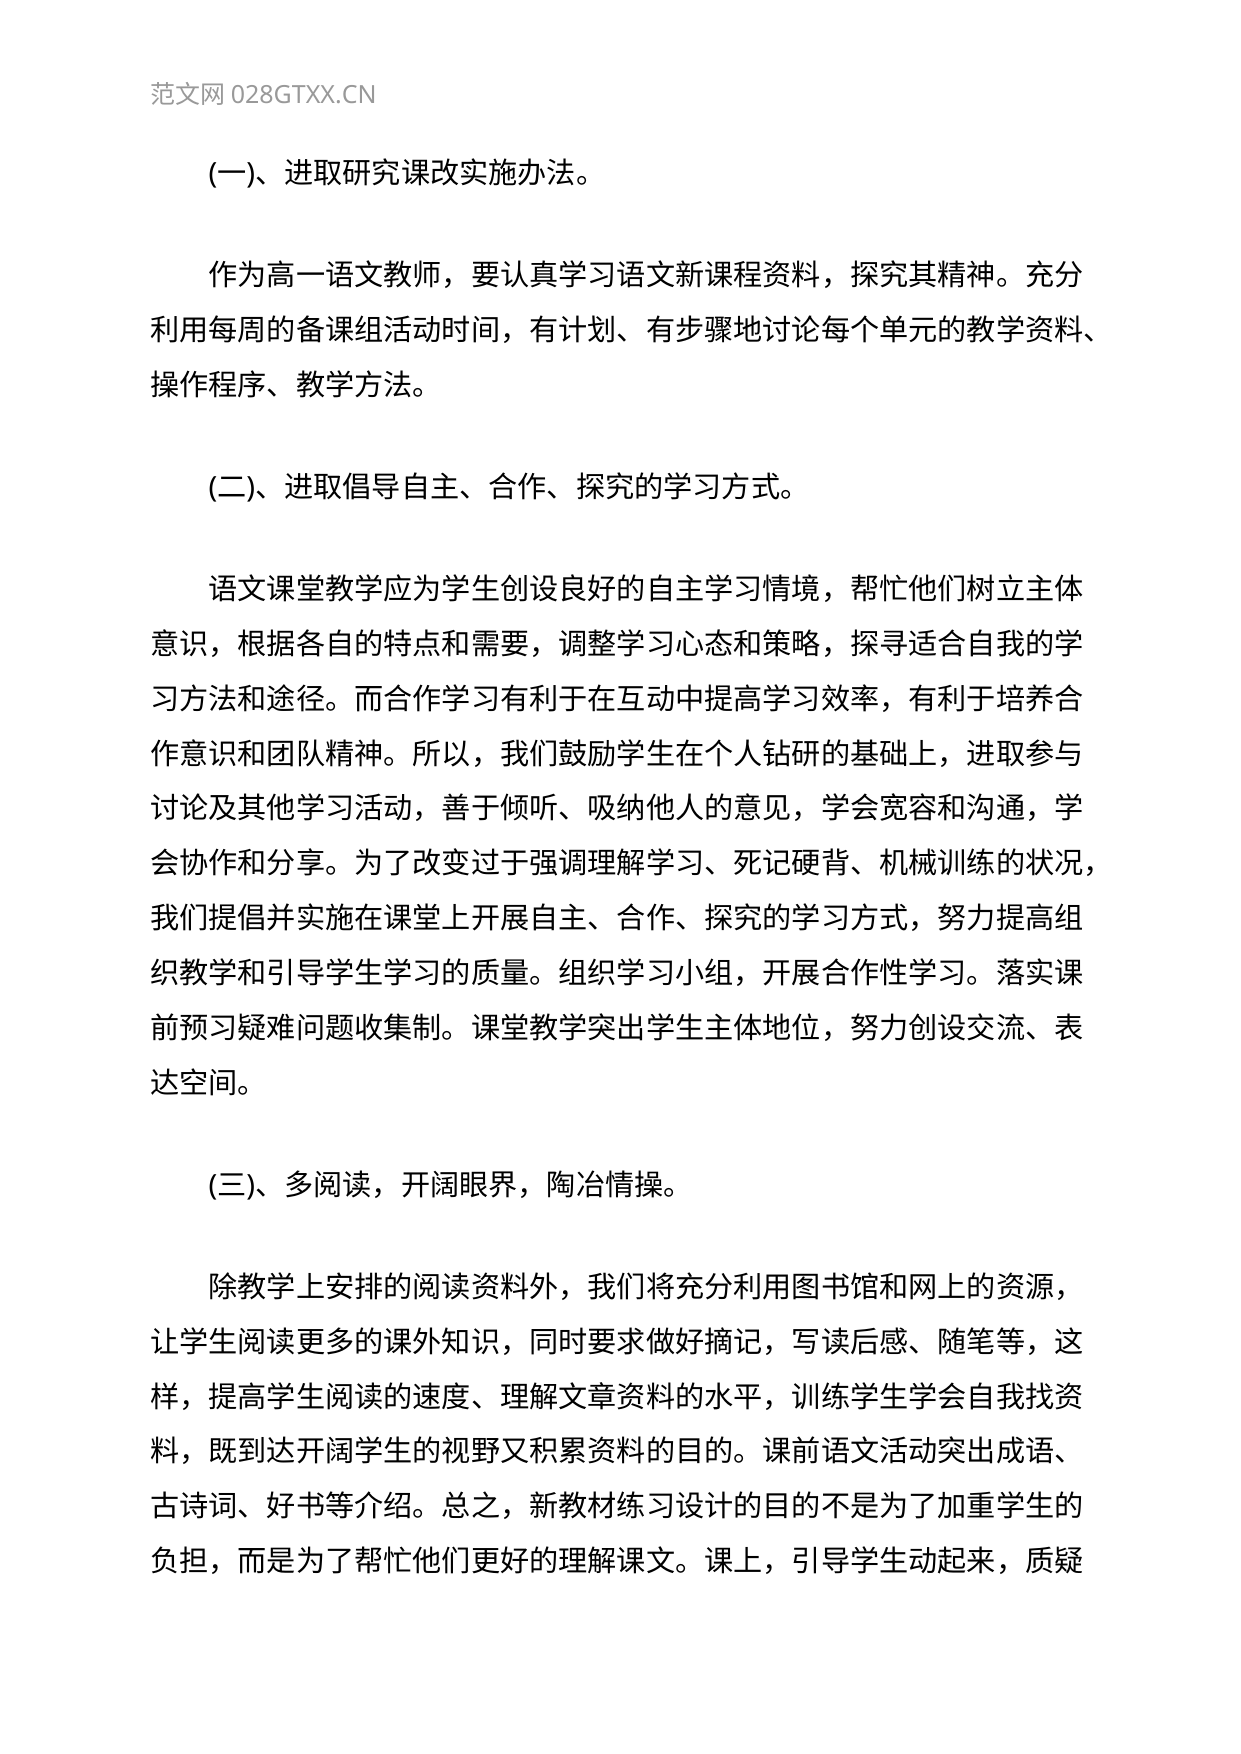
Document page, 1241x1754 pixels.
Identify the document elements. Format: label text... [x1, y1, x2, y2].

text 语文课堂教学应为学生创设良好的自主学习情境，帮忙他们树立主体意识，根据各自的特点和需要，调整学习心态和策略，探寻适合自我的学习方法和途径。而合作学习有利于在互动中提高学习效率，有利于培养合作意识和团队精神。所以，我们鼓励学生在个人钻研的基础上，进取参与讨论及其他学习活动，善于倾听、吸纳他人的意见，学会宽容和沟通，学会协作和分享。为了改变过于强调理解学习、死记硬背、机械训练的状况，我们提倡并实施在课堂上开展自主、合作、探究的学习方式，努力提高组织教学和引导学生学习的质量。组织学习小组，开展合作性学习。落实课前预习疑难问题收集制。课堂教学突出学生主体地位，努力创设交流、表达空间。 [150, 566, 1090, 1102]
text (一)、进取研究课改实施办法。 [150, 150, 1090, 192]
text 作为高一语文教师，要认真学习语文新课程资料，探究其精神。充分利用每周的备课组活动时间，有计划、有步骤地讨论每个单元的教学资料、操作程序、教学方法。 [150, 252, 1090, 404]
text (二)、进取倡导自主、合作、探究的学习方式。 [150, 463, 1090, 506]
text (三)、多阅读，开阔眼界，陶冶情操。 [150, 1161, 1090, 1204]
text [150, 1263, 1090, 1580]
